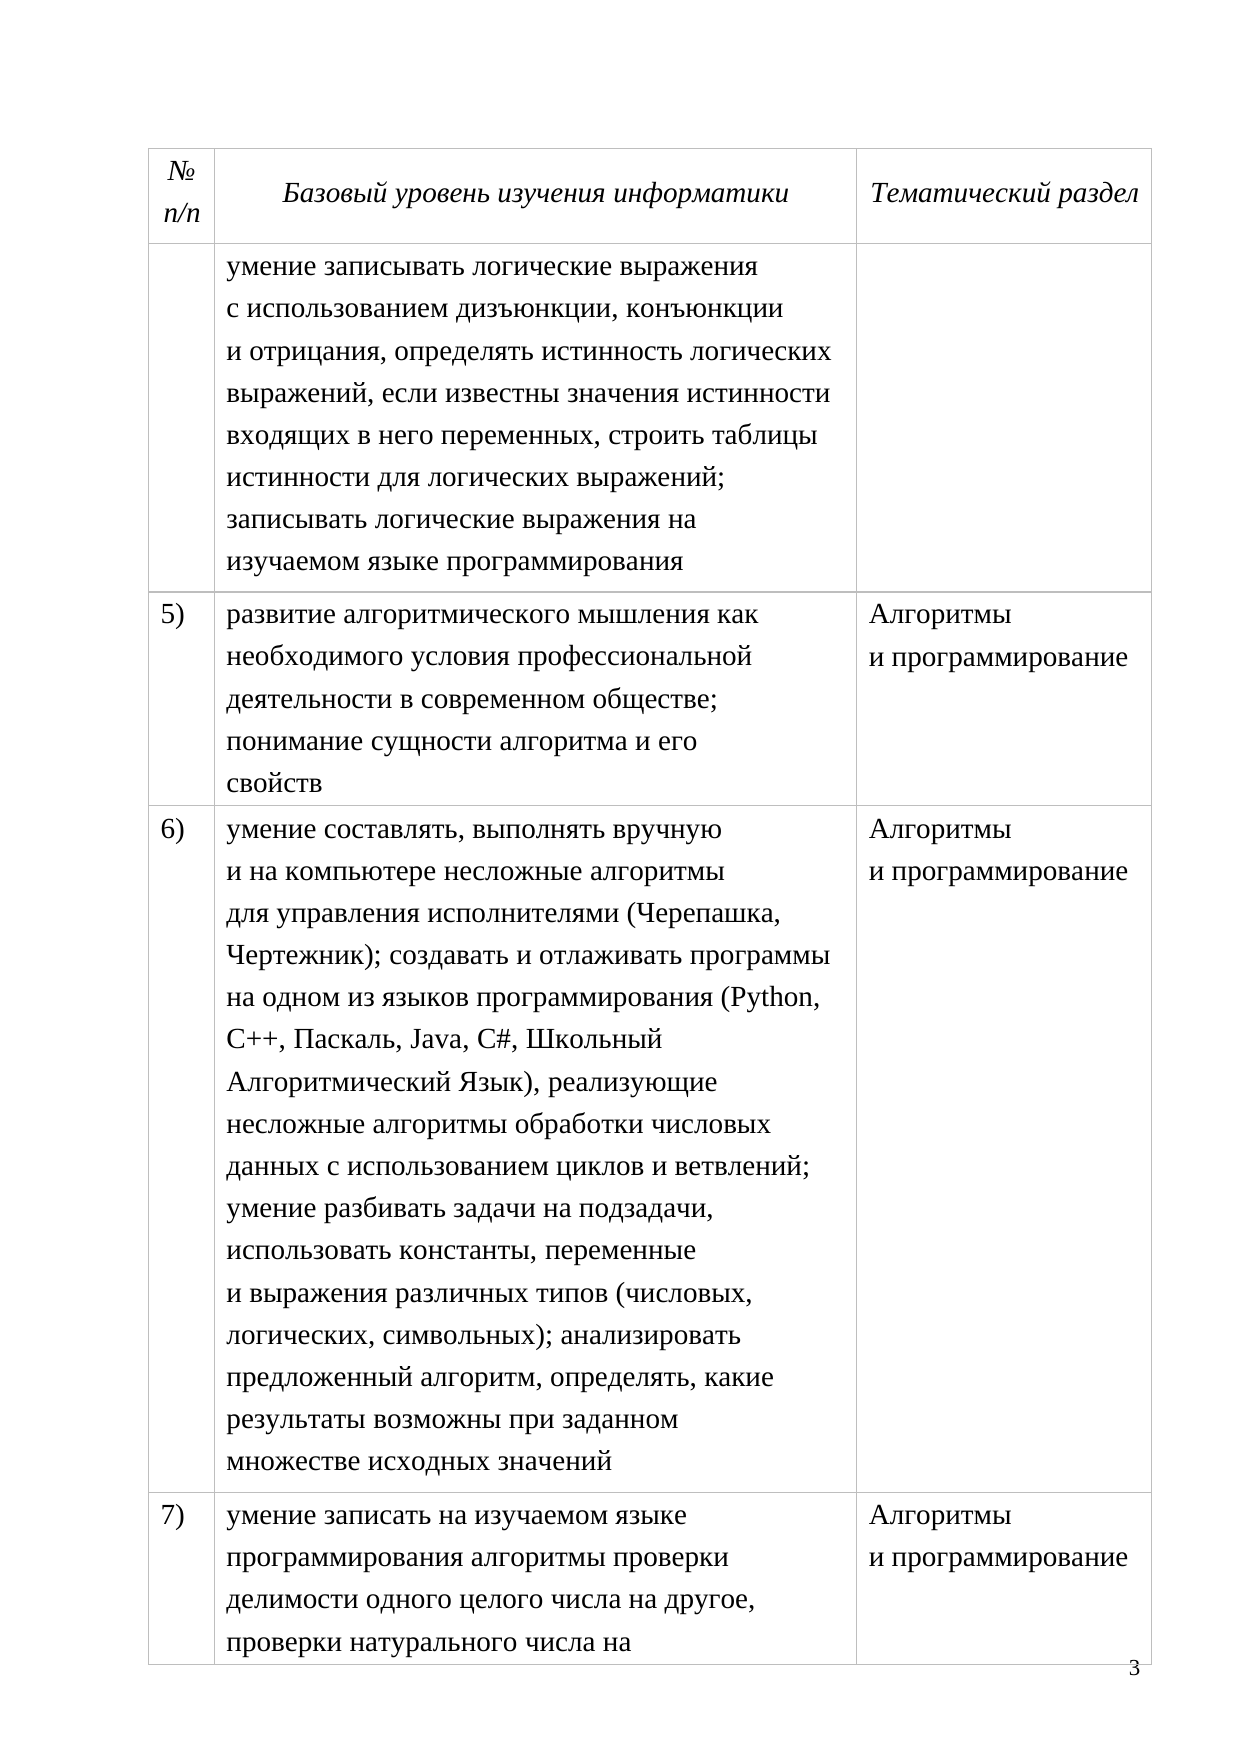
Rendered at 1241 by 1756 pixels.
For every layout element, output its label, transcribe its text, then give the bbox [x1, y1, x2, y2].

table_cell Алгоритмы и программирование [857, 593, 1151, 805]
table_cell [857, 1493, 1151, 1663]
table_cell [857, 244, 1151, 591]
table_cell Алгоритмы и программирование [857, 806, 1151, 1492]
table_cell 6) [149, 806, 214, 1492]
table_header Базовый уровень изучения информатики [215, 149, 856, 243]
table_cell умение составлять, выполнять вручную и на компьютере несложные алгоритмы для управления исполнителями (Черепашка, Чертежник); создавать и отлаживать программы на одном из языков программирования (Python, C++, Паскаль, Java, C#, Школьный Алгоритмический Язык), реализующие несложные алгоритмы обработки числовых данных с использованием циклов и ветвлений; умение разбивать задачи на подзадачи, использовать константы, переменные и выражения различных типов (числовых, логических, символьных); анализировать предложенный алгоритм, определять, какие результаты возможны при заданном множестве исходных значений [215, 806, 856, 1492]
table_cell 5) [149, 593, 214, 805]
table_header № п/п [149, 149, 214, 243]
table_header Тематический раздел [857, 149, 1151, 243]
table_cell развитие алгоритмического мышления как необходимого условия профессиональной деятельности в современном обществе; понимание сущности алгоритма и его свойств [215, 593, 856, 805]
table_cell 7) [149, 1493, 214, 1663]
table_cell [149, 244, 214, 591]
table_cell умение записывать логические выражения с использованием дизъюнкции, конъюнкции и отрицания, определять истинность логических выражений, если известны значения истинности входящих в него переменных, строить таблицы истинности для логических выражений; записывать логические выражения на изучаемом языке программирования [215, 244, 856, 591]
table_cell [215, 1493, 856, 1663]
